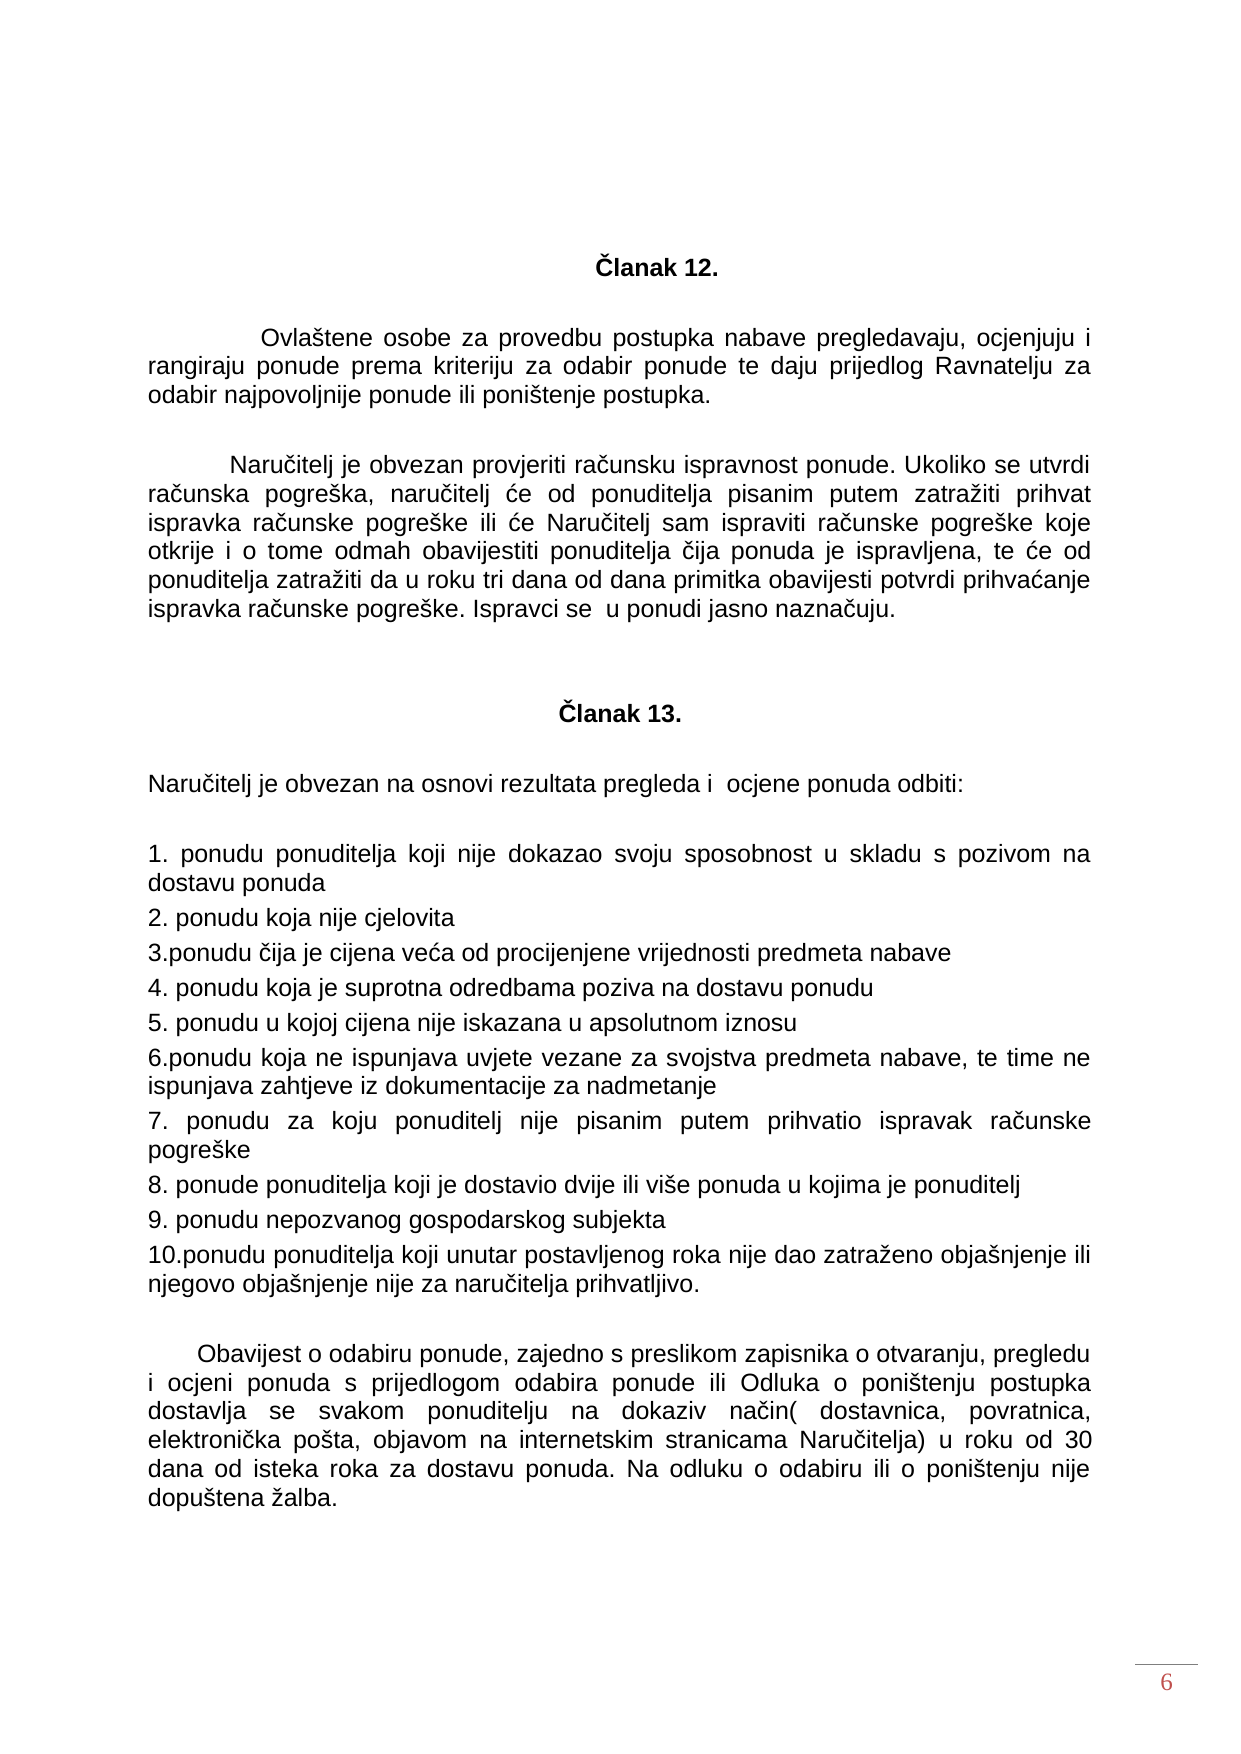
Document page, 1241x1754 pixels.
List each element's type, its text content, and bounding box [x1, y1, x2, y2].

text Ovlaštene osobe za provedbu postupka nabave pregledavaju, ocjenjuju i rangiraju ponude prema kriteriju za odabir ponude te daju prijedlog Ravnatelju za odabir najpovoljnije ponude ili poništenje postupka. [148, 323, 1093, 409]
text 6.ponudu koja ne ispunjava uvjete vezane za svojstva predmeta nabave, te time ne ispunjava zahtjeve iz dokumentacije za nadmetanje [148, 1043, 1093, 1100]
text 7. ponudu za koju ponuditelj nije pisanim putem prihvatio ispravak računske pogreške [148, 1106, 1093, 1164]
text 9. ponudu nepozvanog gospodarskog subjekta [148, 1205, 1093, 1234]
text 8. ponude ponuditelja koji je dostavio dvije ili više ponuda u kojima je ponuditelj [148, 1170, 1093, 1199]
text Članak 12. [148, 253, 1093, 281]
text Naručitelj je obvezan na osnovi rezultata pregleda i ocjene ponuda odbiti: [148, 769, 1093, 798]
text 4. ponudu koja je suprotna odredbama poziva na dostavu ponudu [148, 973, 1093, 1001]
text 1. ponudu ponuditelja koji nije dokazao svoju sposobnost u skladu s pozivom na dostavu ponuda [148, 839, 1093, 896]
text 3.ponudu čija je cijena veća od procijenjene vrijednosti predmeta nabave [148, 938, 1093, 966]
text 5. ponudu u kojoj cijena nije iskazana u apsolutnom iznosu [148, 1008, 1093, 1036]
text Naručitelj je obvezan provjeriti računsku ispravnost ponude. Ukoliko se utvrdi računska pogreška, naručitelj će od ponuditelja pisanim putem zatražiti prihvat ispravka računske pogreške ili će Naručitelj sam ispraviti računske pogreške koje otkrije i o tome odmah obavijestiti ponuditelja čija ponuda je ispravljena, te će od ponuditelja zatražiti da u roku tri dana od dana primitka obavijesti potvrdi prihvaćanje ispravka računske pogreške. Ispravci se u ponudi jasno naznačuju. [148, 450, 1093, 623]
text 10.ponudu ponuditelja koji unutar postavljenog roka nije dao zatraženo objašnjenje ili njegovo objašnjenje nije za naručitelja prihvatljivo. [148, 1240, 1093, 1298]
text Članak 13. [148, 699, 1093, 728]
text 2. ponudu koja nije cjelovita [148, 903, 1093, 931]
text Obavijest o odabiru ponude, zajedno s preslikom zapisnika o otvaranju, pregledu i ocjeni ponuda s prijedlogom odabira ponude ili Odluka o poništenju postupka dostavlja se svakom ponuditelju na dokaziv način( dostavnica, povratnica, elektronička pošta, objavom na internetskim stranicama Naručitelja) u roku od 30 dana od isteka roka za dostavu ponuda. Na odluku o odabiru ili o poništenju nije dopuštena žalba. [148, 1339, 1093, 1511]
